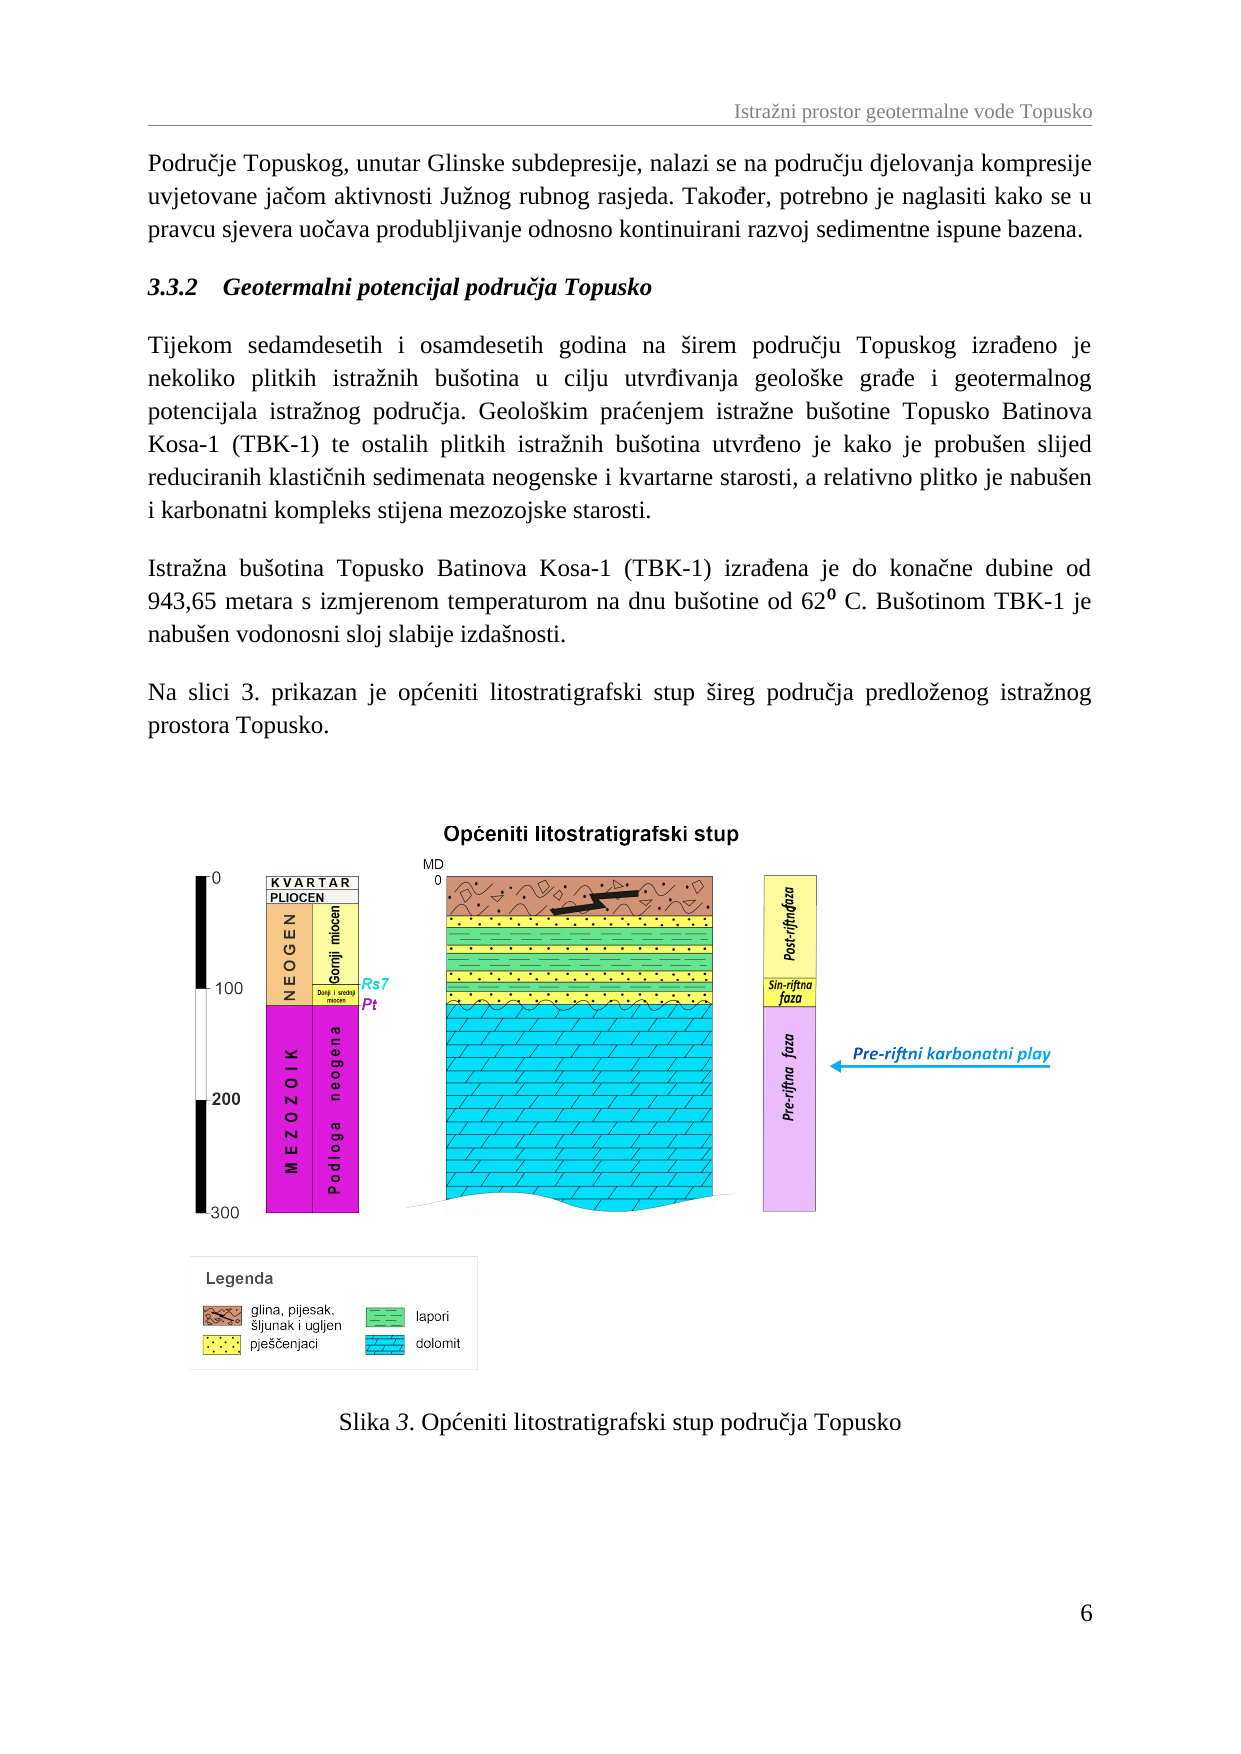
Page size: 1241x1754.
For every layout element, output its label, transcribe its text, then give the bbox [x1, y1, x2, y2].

text Područje Topuskog, unutar Glinske subdepresije, nalazi se na području djelovanja kompresije uvjetovane jačom aktivnosti Južnog rubnog rasjeda. Također, potrebno je naglasiti kako se u pravcu sjevera uočava produbljivanje odnosno kontinuirani razvoj sedimentne ispune bazena. [148, 148, 1092, 242]
subtitle Geotermalni potencijal područja Topusko [148, 272, 1092, 301]
text Istražna bušotina Topusko Batinova Kosa-1 (TBK-1) izrađena je do konačne dubine od 943,65 metara s izmjerenom temperaturom na dnu bušotine od 62⁰ C. Bušotinom TBK-1 je nabušen vodonosni sloj slabije izdašnosti. [148, 553, 1092, 648]
text Tijekom sedamdesetih i osamdesetih godina na širem području Topuskog izrađeno je nekoliko plitkih istražnih bušotina u cilju utvrđivanja geološke građe i geotermalnog potencijala istražnog područja. Geološkim praćenjem istražne bušotine Topusko Batinova Kosa-1 (TBK-1) te ostalih plitkih istražnih bušotina utvrđeno je kako je probušen slijed reduciranih klastičnih sedimenata neogenske i kvartarne starosti, a relativno plitko je nabušen i karbonatni kompleks stijena mezozojske starosti. [148, 330, 1092, 524]
picture [189, 826, 1051, 1370]
text Na slici 3. prikazan je općeniti litostratigrafski stup šireg područja predloženog istražnog prostora Topusko. [148, 677, 1092, 739]
text Slika 3. Općeniti litostratigrafski stup područja Topusko [148, 1407, 1092, 1436]
